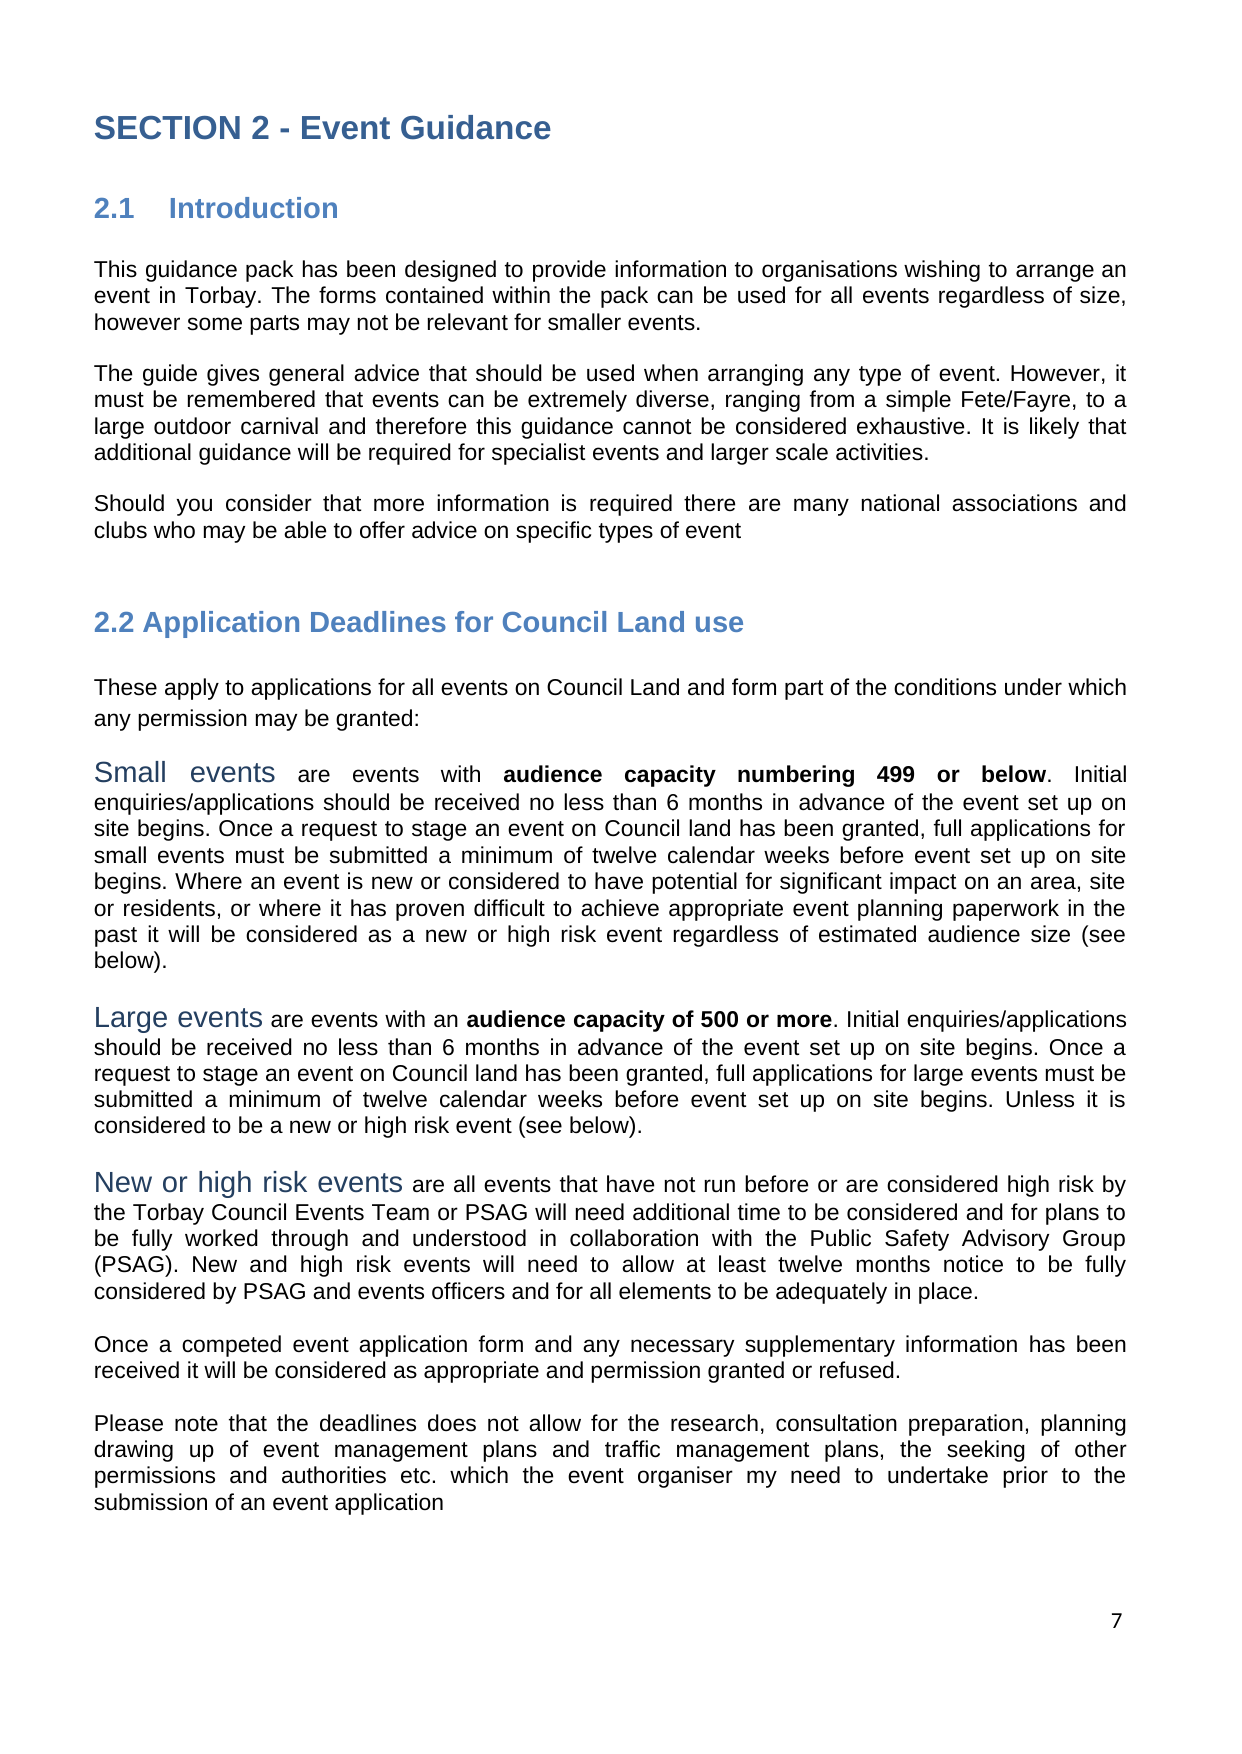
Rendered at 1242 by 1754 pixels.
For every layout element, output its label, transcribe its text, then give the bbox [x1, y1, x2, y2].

text This guidance pack has been designed to provide information to organisations wishing to arrange an event in Torbay. The forms contained within the pack can be used for all events regardless of size, however some parts may not be relevant for smaller events. [94, 256, 1127, 335]
text New or high risk events are all events that have not run before or are considered high risk by the Torbay Council Events Team or PSAG will need additional time to be considered and for plans to be fully worked through and understood in collaboration with the Public Safety Advisory Group (PSAG). New and high risk events will need to allow at least twelve months notice to be fully considered by PSAG and events officers and for all elements to be adequately in place. [94, 1165, 1127, 1304]
subtitle SECTION 2 - Event Guidance [94, 108, 1127, 147]
text Please note that the deadlines does not allow for the research, consultation preparation, planning drawing up of event management plans and traffic management plans, the seeking of other permissions and authorities etc. which the event organiser my need to undertake prior to the submission of an event application [94, 1409, 1127, 1515]
text Once a competed event application form and any necessary supplementary information has been received it will be considered as appropriate and permission granted or refused. [94, 1331, 1127, 1383]
subtitle 2.1 Introduction [94, 191, 1127, 224]
text These apply to applications for all events on Council Land and form part of the conditions under which any permission may be granted: [94, 674, 1127, 731]
text Large events are events with an audience capacity of 500 or more. Initial enquiries/applications should be received no less than 6 months in advance of the event set up on site begins. Once a request to stage an event on Council land has been granted, full applications for large events must be submitted a minimum of twelve calendar weeks before event set up on site begins. Unless it is considered to be a new or high risk event (see below). [94, 1000, 1127, 1139]
subtitle 2.2 Application Deadlines for Council Land use [94, 606, 1127, 639]
text Small events are events with audience capacity numbering 499 or below. Initial enquiries/applications should be received no less than 6 months in advance of the event set up on site begins. Once a request to stage an event on Council land has been granted, full applications for small events must be submitted a minimum of twelve calendar weeks before event set up on site begins. Where an event is new or considered to have potential for significant impact on an area, site or residents, or where it has proven difficult to achieve appropriate event planning paperwork in the past it will be considered as a new or high risk event regardless of estimated audience size (see below). [94, 756, 1127, 973]
text The guide gives general advice that should be used when arranging any type of event. However, it must be remembered that events can be extremely diverse, ranging from a simple Fete/Fayre, to a large outdoor carnival and therefore this guidance cannot be considered exhaustive. It is likely that additional guidance will be required for specialist events and larger scale activities. [94, 360, 1127, 465]
text Should you consider that more information is required there are many national associations and clubs who may be able to offer advice on specific types of event [94, 490, 1127, 543]
